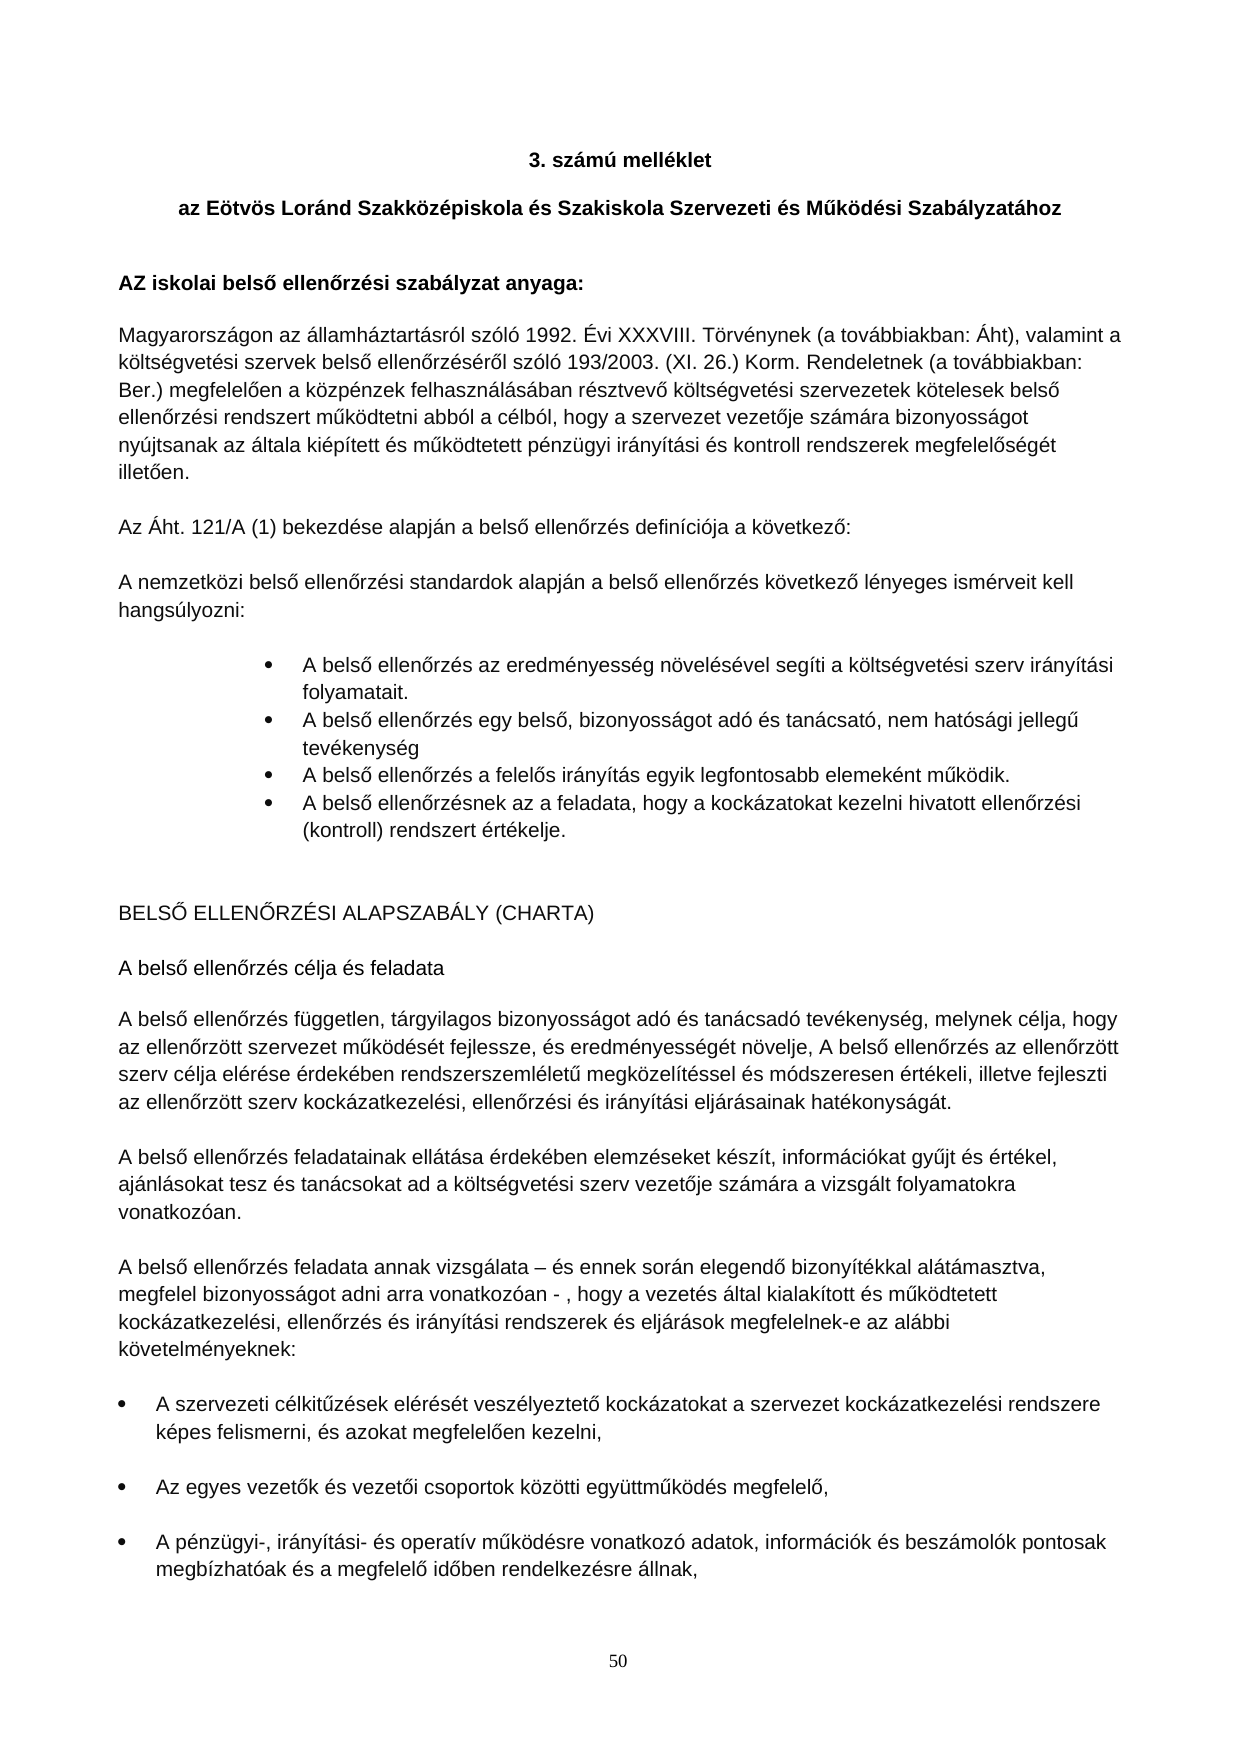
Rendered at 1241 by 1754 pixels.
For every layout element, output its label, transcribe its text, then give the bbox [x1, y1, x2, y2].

text A belső ellenőrzés feladatainak ellátása érdekében elemzéseket készít, információkat gyűjt és értékel, ajánlásokat tesz és tanácsokat ad a költségvetési szerv vezetője számára a vizsgált folyamatokra vonatkozóan. [118, 1144, 1122, 1223]
list A szervezeti célkitűzések elérését veszélyeztető kockázatokat a szervezet kockázatkezelési rendszere képes felismerni, és azokat megfelelően kezelni, [118, 1392, 1122, 1443]
list A pénzügyi-, irányítási- és operatív működésre vonatkozó adatok, információk és beszámolók pontosak megbízhatóak és a megfelelő időben rendelkezésre állnak, [118, 1530, 1122, 1581]
text Magyarországon az államháztartásról szóló 1992. Évi XXXVIII. Törvénynek (a továbbiakban: Áht), valamint a költségvetési szervek belső ellenőrzéséről szóló 193/2003. (XI. 26.) Korm. Rendeletnek (a továbbiakban: Ber.) megfelelően a közpénzek felhasználásában résztvevő költségvetési szervezetek kötelesek belső ellenőrzési rendszert működtetni abból a célból, hogy a szervezet vezetője számára bizonyosságot nyújtsanak az általa kiépített és működtetett pénzügyi irányítási és kontroll rendszerek megfelelőségét illetően. [118, 323, 1122, 484]
list A belső ellenőrzés egy belső, bizonyosságot adó és tanácsató, nem hatósági jellegű tevékenység [265, 708, 1122, 759]
text A belső ellenőrzés feladata annak vizsgálata – és ennek során elegendő bizonyítékkal alátámasztva, megfelel bizonyosságot adni arra vonatkozóan - , hogy a vezetés által kialakított és működtetett kockázatkezelési, ellenőrzés és irányítási rendszerek és eljárások megfelelnek-e az alábbi követelményeknek: [118, 1254, 1122, 1361]
list A belső ellenőrzés az eredményesség növelésével segíti a költségvetési szerv irányítási folyamatait. [265, 653, 1122, 704]
text Az Áht. 121/A (1) bekezdése alapján a belső ellenőrzés definíciója a következő: [118, 515, 1122, 539]
text az Eötvös Loránd Szakközépiskola és Szakiskola Szervezeti és Működési Szabályzatához [118, 196, 1122, 219]
text A nemzetközi belső ellenőrzési standardok alapján a belső ellenőrzés következő lényeges ismérveit kell hangsúlyozni: [118, 570, 1122, 622]
text AZ iskolai belső ellenőrzési szabályzat anyaga: [118, 271, 1122, 295]
list A belső ellenőrzésnek az a feladata, hogy a kockázatokat kezelni hivatott ellenőrzési (kontroll) rendszert értékelje. [265, 790, 1122, 842]
list A belső ellenőrzés a felelős irányítás egyik legfontosabb elemeként működik. [265, 763, 1122, 787]
text 3. számú melléklet [118, 148, 1122, 172]
text BELSŐ ELLENŐRZÉSI ALAPSZABÁLY (CHARTA) [118, 901, 1122, 924]
text A belső ellenőrzés célja és feladata [118, 956, 1122, 979]
text A belső ellenőrzés független, tárgyilagos bizonyosságot adó és tanácsadó tevékenység, melynek célja, hogy az ellenőrzött szervezet működését fejlessze, és eredményességét növelje, A belső ellenőrzés az ellenőrzött szerv célja elérése érdekében rendszerszemléletű megközelítéssel és módszeresen értékeli, illetve fejleszti az ellenőrzött szerv kockázatkezelési, ellenőrzési és irányítási eljárásainak hatékonyságát. [118, 1007, 1122, 1113]
list Az egyes vezetők és vezetői csoportok közötti együttműködés megfelelő, [118, 1474, 1122, 1499]
